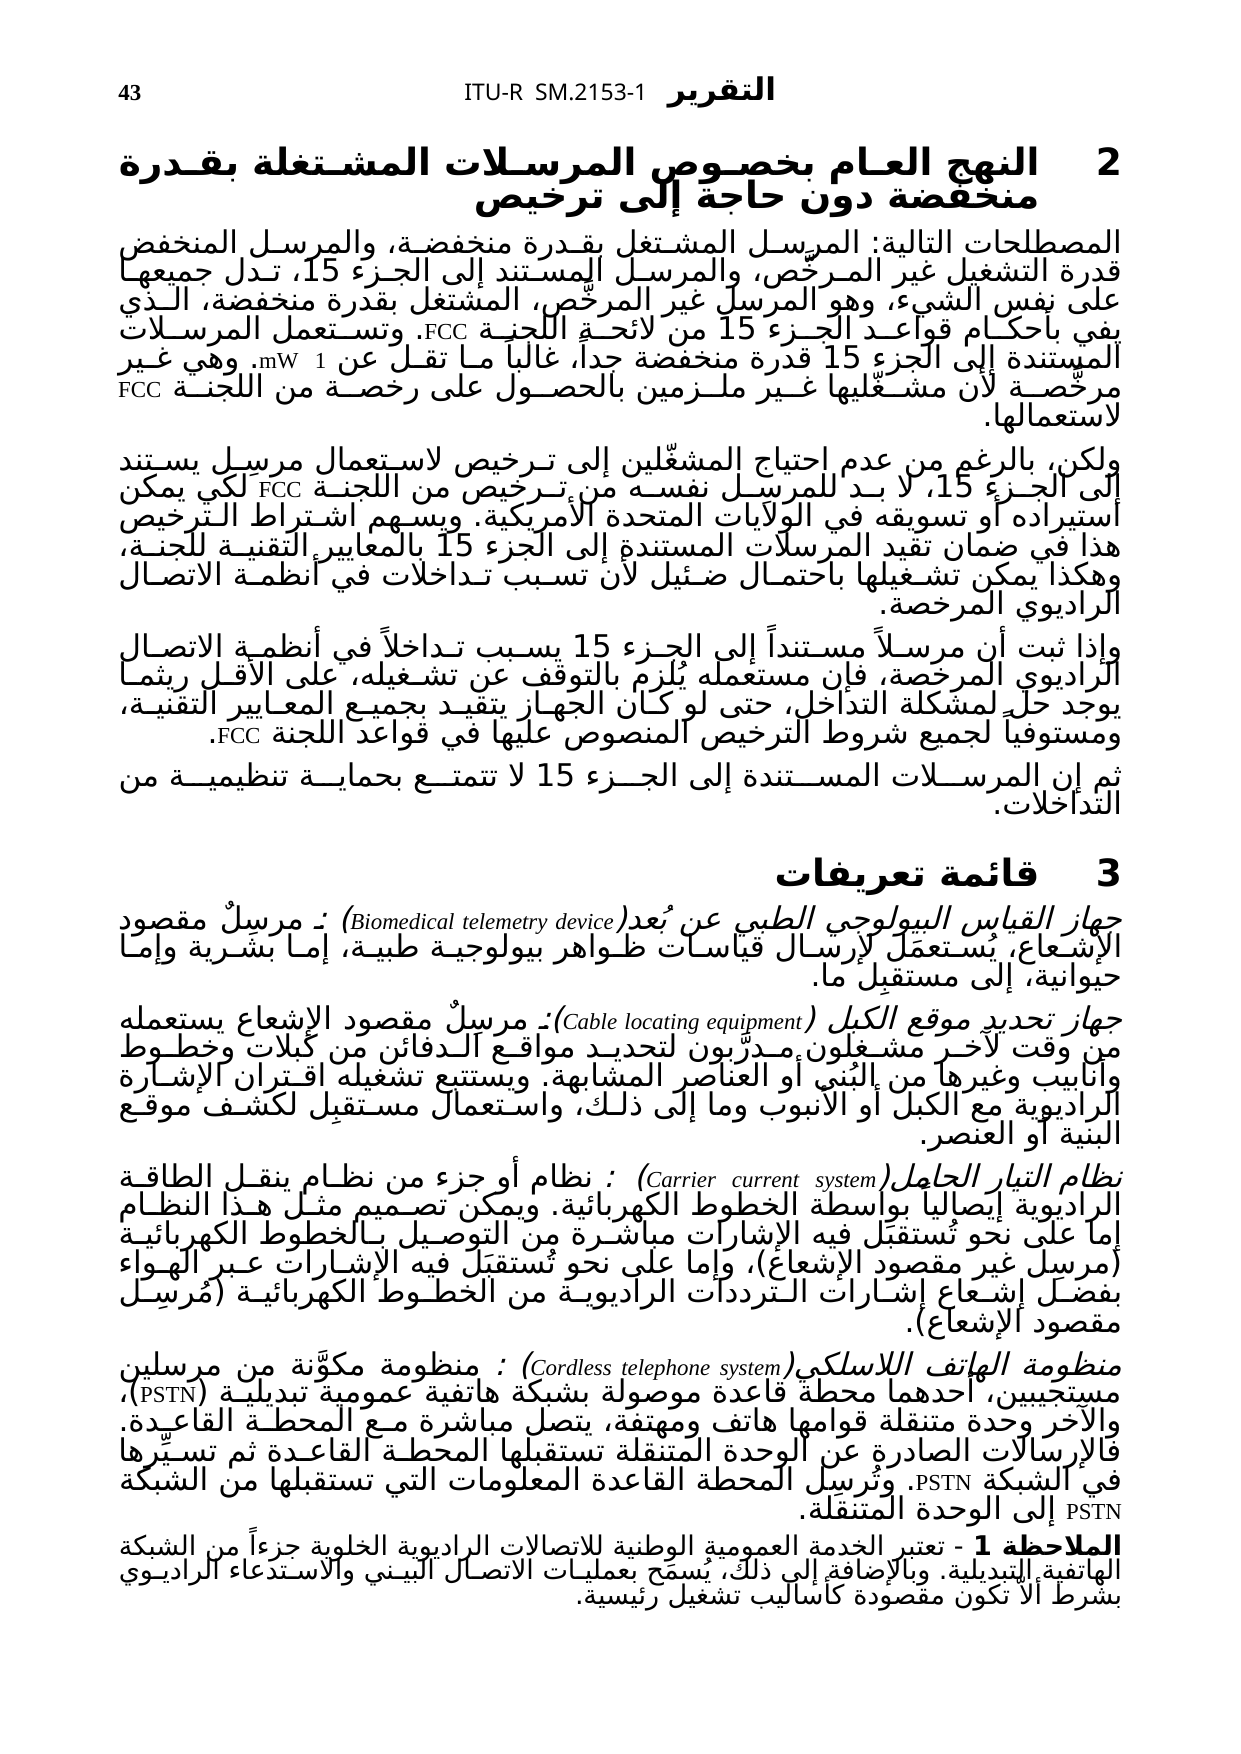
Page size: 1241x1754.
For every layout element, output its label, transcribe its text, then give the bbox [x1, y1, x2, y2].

text منظومة الهاتف اللاسلكي(Cordless telephone system) : منظومة مكوَّنة من مرسلين مستجيبين، أحدهما محطة قاعدة موصولة بشبكة هاتفية عمومية تبديلية (PSTN)، والآخر وحدة متنقلة قوامها هاتف ومهتفة، يتصل مباشرة مع المحطة القاعدة. فالإرسالات الصادرة عن الوحدة المتنقلة تستقبلها المحطة القاعدة ثم تسيِّرها في الشبكة PSTN. وتُرسِل المحطة القاعدة المعلومات التي تستقبلها من الشبكة PSTN إلى الوحدة المتنقلة. [118, 1352, 1122, 1527]
text ولكن، بالرغم من عدم احتياج المشغّلين إلى ترخيص لاستعمال مرسِل يستند إلى الجزء 15، لا بد للمرسِل نفسه من ترخيص من اللجنة FCC لكي يمكن استيراده أو تسويقه في الولايات المتحدة الأمريكية. ويسهم اشتراط الترخيص هذا في ضمان تقيد المرسلات المستندة إلى الجزء 15 بالمعايير التقنية للجنة، وهكذا يمكن تشغيلها باحتمال ضئيل لأن تسبب تداخلات في أنظمة الاتصال الراديوي المرخصة. [118, 447, 1122, 622]
text نظام التيار الحامل(Carrier current system) : نظام أو جزء من نظام ينقل الطاقة الراديوية إيصالياً بواسطة الخطوط الكهربائية. ويمكن تصميم مثل هذا النظام إما على نحو تُستقبَل فيه الإشارات مباشرة من التوصيل بالخطوط الكهربائية (مرسِل غير مقصود الإشعاع)، وإما على نحو تُستقبَل فيه الإشارات عبر الهواء بفضل إشعاع إشارات الترددات الراديوية من الخطوط الكهربائية (مُرسِل مقصود الإشعاع). [118, 1164, 1122, 1339]
text وإذا ثبت أن مرسلاً مستنداً إلى الجزء 15 يسبب تداخلاً في أنظمة الاتصال الراديوي المرخصة، فإن مستعمله يُلزم بالتوقف عن تشغيله، على الأقل ريثما يوجد حل لمشكلة التداخل، حتى لو كان الجهاز يتقيد بجميع المعايير التقنية، ومستوفياً لجميع شروط الترخيص المنصوص عليها في قواعد اللجنة FCC. [118, 634, 1122, 751]
subtitle 2 النهج العام بخصوص المرسلات المشتغلة بقدرة منخفضة دون حاجة إلى ترخيص [118, 148, 1122, 218]
text جهاز تحديد موقع الكبل (Cable locating equipment): مرسِلٌ مقصود الإشعاع يستعمله من وقت لآخر مشغلون مدرَّبون لتحديد مواقع الدفائن من كبلات وخطوط وأنابيب وغيرها من البُنى أو العناصر المشابهة. ويستتبع تشغيله اقتران الإشارة الراديوية مع الكبل أو الأنبوب وما إلى ذلك، واستعمال مستقبِل لكشف موقع البنية أو العنصر. [118, 1006, 1122, 1152]
text ثم إن المرسلات المستندة إلى الجزء 15 لا تتمتع بحماية تنظيمية من التداخلات. [118, 763, 1122, 821]
subtitle 3 قائمة تعريفات [118, 859, 1122, 894]
text جهاز القياس البيولوجي الطبي عن بُعد(Biomedical telemetry device) : مرسِلٌ مقصود الإشعاع، يُستعمَل لإرسال قياسات ظواهر بيولوجية طبية، إما بشرية وإما حيوانية، إلى مستقبِل ما. [118, 906, 1122, 994]
text الملاحظة 1 - تعتبر الخدمة العمومية الوطنية للاتصالات الراديوية الخلوية جزءاً من الشبكة الهاتفية التبديلية. وبالإضافة إلى ذلك، يُسمَح بعمليات الاتصال البيني والاستدعاء الراديوي بشرط ألاّ تكون مقصودة كأساليب تشغيل رئيسية. [118, 1535, 1122, 1611]
text المصطلحات التالية: المرسل المشتغل بقدرة منخفضة، والمرسل المنخفض قدرة التشغيل غير المرخَّص، والمرسل المستند إلى الجزء 15، تدل جميعها على نفس الشيء، وهو المرسل غير المرخَّص، المشتغل بقدرة منخفضة، الذي يفي بأحكام قواعد الجزء 15 من لائحة اللجنة FCC. وتستعمل المرسلات المستندة إلى الجزء 15 قدرة منخفضة جداً، غالباً ما تقل عن mW 1. وهي غير مرخَّصة لأن مشغّليها غير ملزمين بالحصول على رخصة من اللجنة FCC لاستعمالها. [118, 230, 1122, 434]
